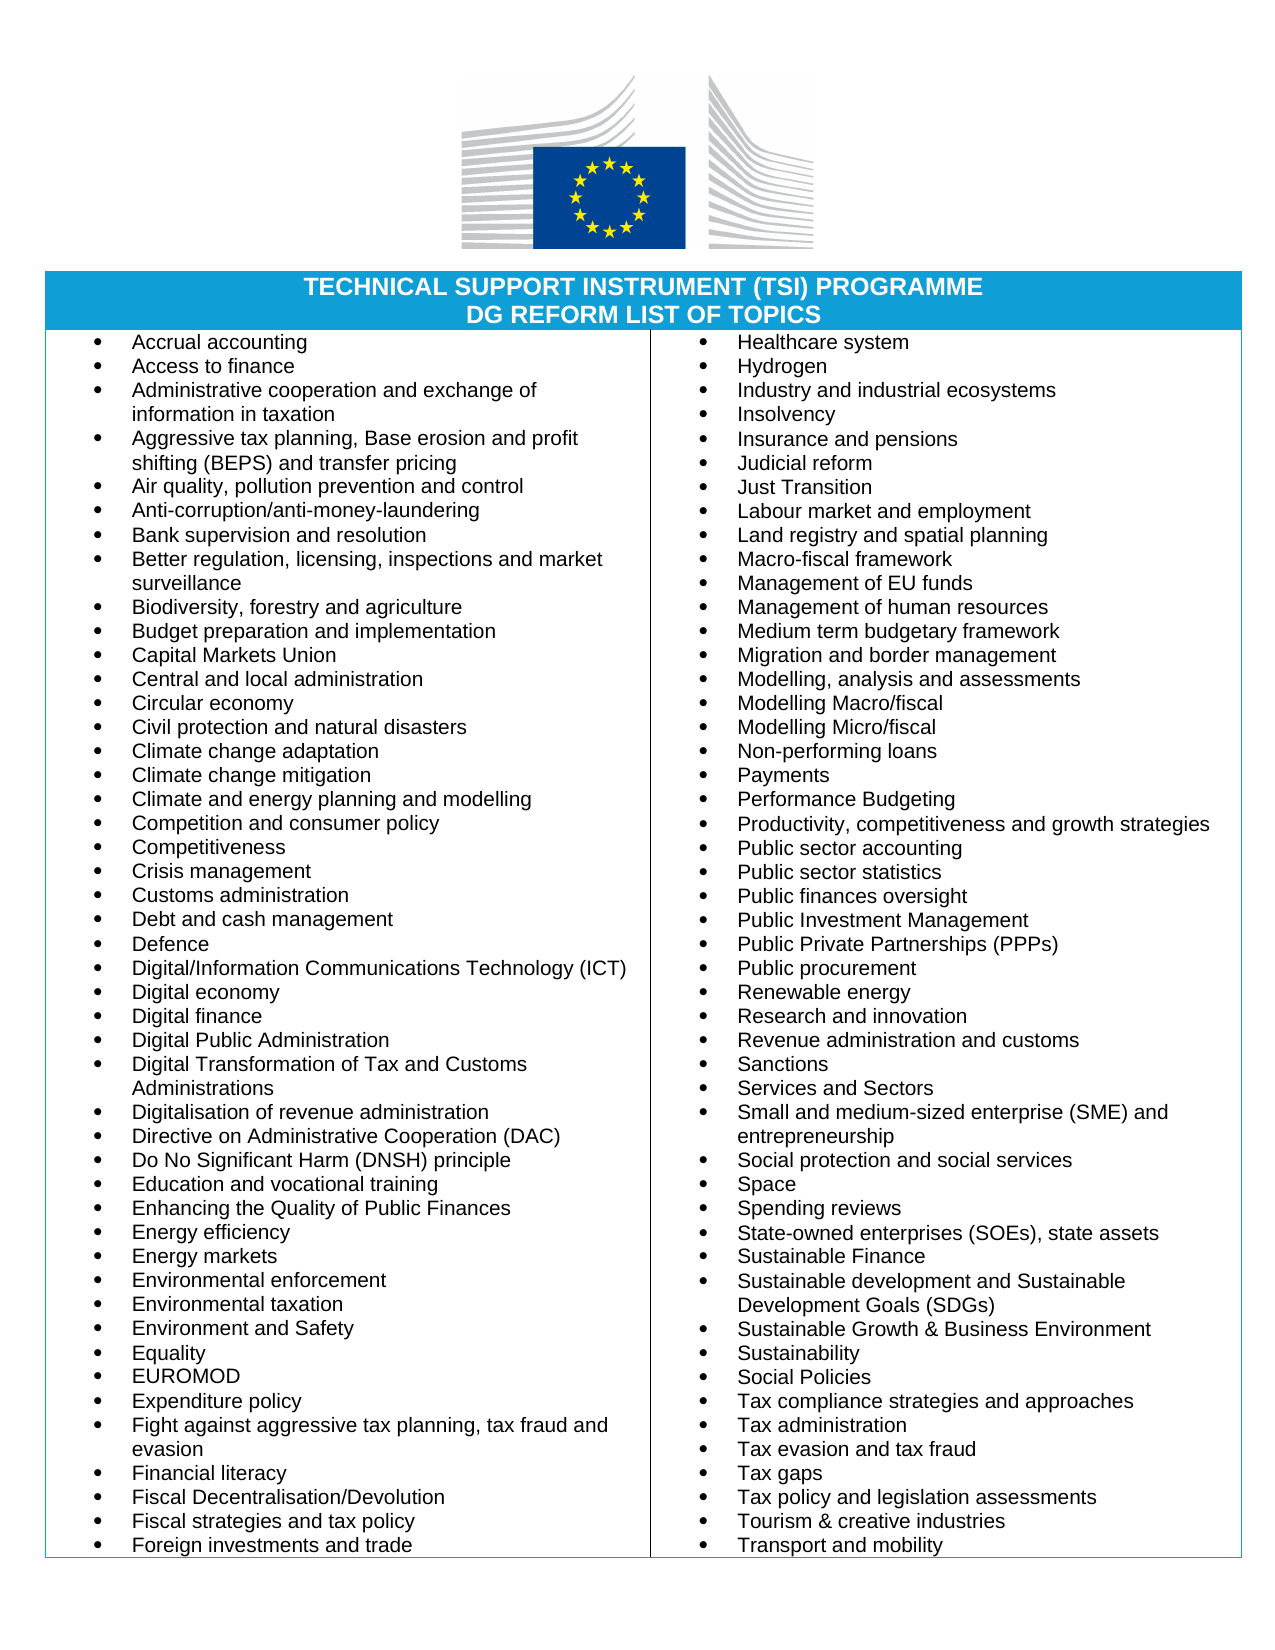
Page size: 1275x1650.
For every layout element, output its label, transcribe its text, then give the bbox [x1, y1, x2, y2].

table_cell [46, 330, 650, 1557]
table_header TECHNICAL SUPPORT INSTRUMENT (TSI) PROGRAMME DG REFORM LIST OF TOPICS [46, 272, 1242, 329]
picture [461, 75, 814, 249]
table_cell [651, 330, 1241, 1557]
